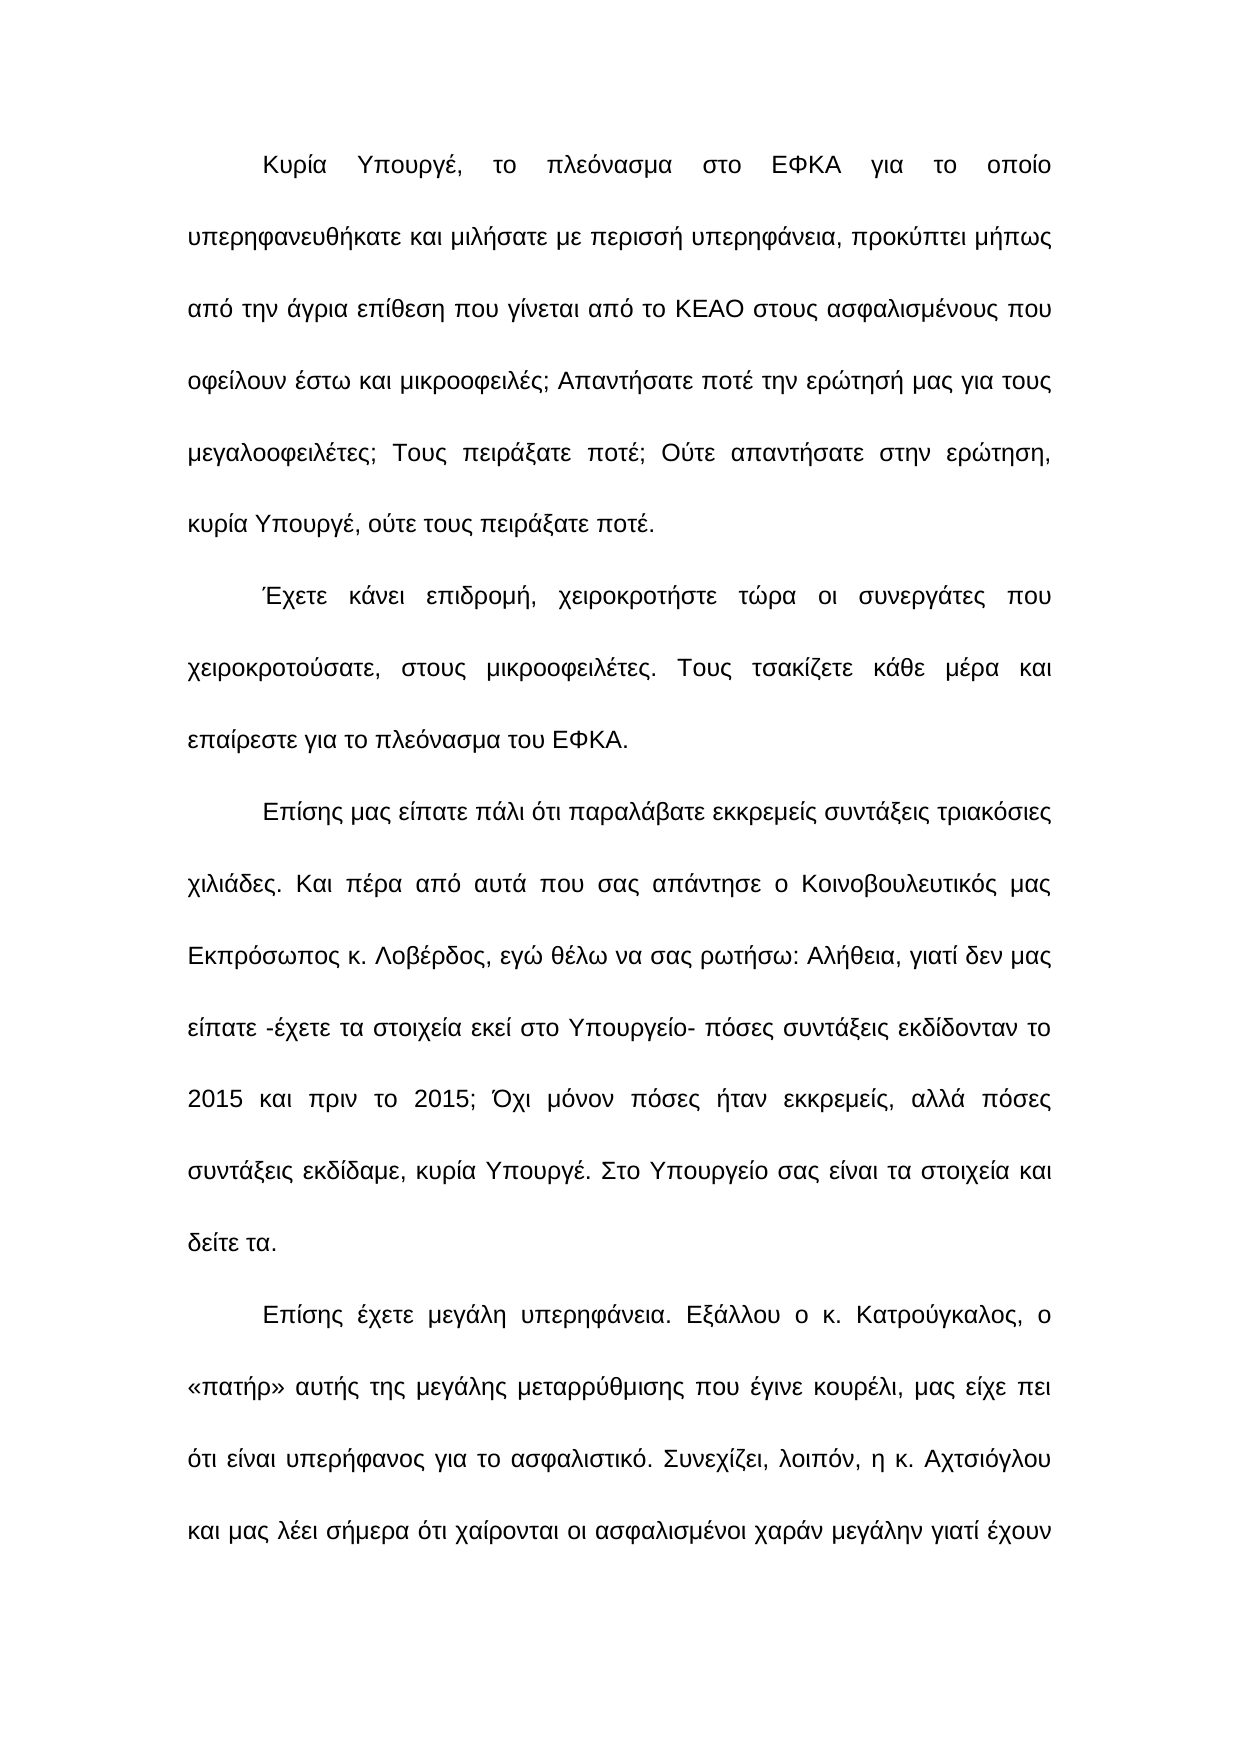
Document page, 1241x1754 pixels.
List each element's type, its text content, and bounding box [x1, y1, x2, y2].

text Έχετε κάνει επιδρομή, χειροκροτήστε τώρα οι συνεργάτες που χειροκροτούσατε, στους μικροοφειλέτες. Τους τσακίζετε κάθε μέρα και επαίρεστε για το πλεόνασμα του ΕΦΚΑ. [187, 581, 1053, 754]
text Επίσης μας είπατε πάλι ότι παραλάβατε εκκρεμείς συντάξεις τριακόσιες χιλιάδες. Και πέρα από αυτά που σας απάντησε ο Κοινοβουλευτικός μας Εκπρόσωπος κ. Λοβέρδος, εγώ θέλω να σας ρωτήσω: Αλήθεια, γιατί δεν μας είπατε -έχετε τα στοιχεία εκεί στο Υπουργείο- πόσες συντάξεις εκδίδονταν το 2015 και πριν το 2015; Όχι μόνον πόσες ήταν εκκρεμείς, αλλά πόσες συντάξεις εκδίδαμε, κυρία Υπουργέ. Στο Υπουργείο σας είναι τα στοιχεία και δείτε τα. [187, 797, 1053, 1257]
text Κυρία Υπουργέ, το πλεόνασμα στο ΕΦΚΑ για το οποίο υπερηφανευθήκατε και μιλήσατε με περισσή υπερηφάνεια, προκύπτει μήπως από την άγρια επίθεση που γίνεται από το ΚΕΑΟ στους ασφαλισμένους που οφείλουν έστω και μικροοφειλές; Απαντήσατε ποτέ την ερώτησή μας για τους μεγαλοοφειλέτες; Τους πειράξατε ποτέ; Ούτε απαντήσατε στην ερώτηση, κυρία Υπουργέ, ούτε τους πειράξατε ποτέ. [187, 150, 1053, 538]
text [187, 1300, 1053, 1544]
